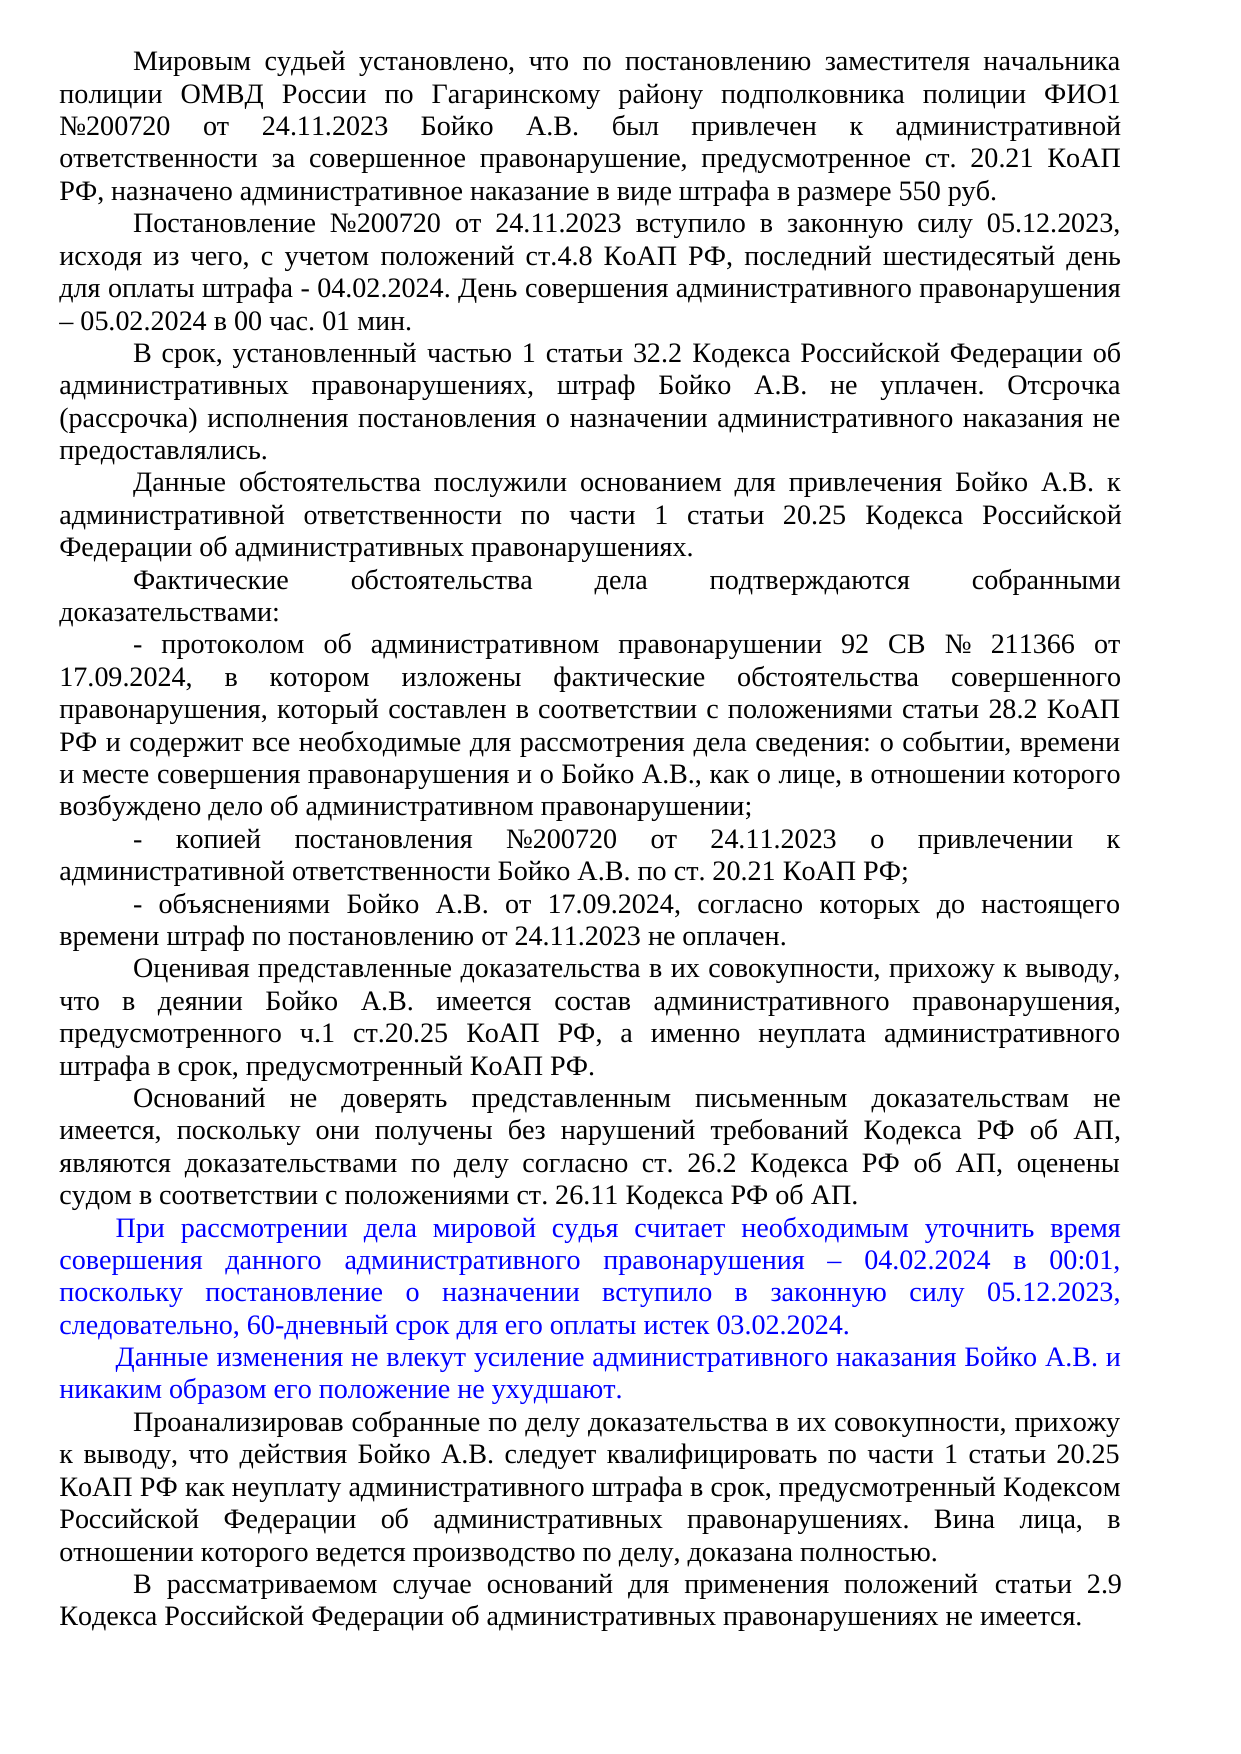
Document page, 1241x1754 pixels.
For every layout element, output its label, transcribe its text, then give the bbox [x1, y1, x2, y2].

text - протоколом об административном правонарушении 92 СВ № 211366 от 17.09.2024, в котором изложены фактические обстоятельства совершенного правонарушения, который составлен в соответствии с положениями статьи 28.2 КоАП РФ и содержит все необходимые для рассмотрения дела сведения: о событии, времени и месте совершения правонарушения и о Бойко А.В., как о лице, в отношении которого возбуждено дело об административном правонарушении; [59, 627, 1122, 822]
text Данные изменения не влекут усиление административного наказания Бойко А.В. и никаким образом его положение не ухудшают. [59, 1340, 1122, 1405]
text Проанализировав собранные по делу доказательства в их совокупности, прихожу к выводу, что действия Бойко А.В. следует квалифицировать по части 1 статьи 20.25 КоАП РФ как неуплату административного штрафа в срок, предусмотренный Кодексом Российской Федерации об административных правонарушениях. Вина лица, в отношении которого ведется производство по делу, доказана полностью. [59, 1405, 1122, 1567]
text При рассмотрении дела мировой судья считает необходимым уточнить время совершения данного административного правонарушения – 04.02.2024 в 00:01, поскольку постановление о назначении вступило в законную силу 05.12.2023, следовательно, 60-дневный срок для его оплаты истек 03.02.2024. [59, 1211, 1122, 1340]
text Данные обстоятельства послужили основанием для привлечения Бойко А.В. к административной ответственности по части 1 статьи 20.25 Кодекса Российской Федерации об административных правонарушениях. [59, 466, 1122, 563]
text - копией постановления №200720 от 24.11.2023 о привлечении к административной ответственности Бойко А.В. по ст. 20.21 КоАП РФ; [59, 822, 1122, 887]
text В рассматриваемом случае оснований для применения положений статьи 2.9 Кодекса Российской Федерации об административных правонарушениях не имеется. [59, 1567, 1122, 1632]
text Мировым судьей установлено, что по постановлению заместителя начальника полиции ОМВД России по Гагаринскому району подполковника полиции ФИО1 №200720 от 24.11.2023 Бойко А.В. был привлечен к административной ответственности за совершенное правонарушение, предусмотренное ст. 20.21 КоАП РФ, назначено административное наказание в виде штрафа в размере 550 руб. [59, 44, 1122, 206]
text Фактические обстоятельства дела подтверждаются собранными доказательствами: [59, 563, 1122, 627]
text Постановление №200720 от 24.11.2023 вступило в законную силу 05.12.2023, исходя из чего, с учетом положений ст.4.8 КоАП РФ, последний шестидесятый день для оплаты штрафа - 04.02.2024. День совершения административного правонарушения – 05.02.2024 в 00 час. 01 мин. [59, 206, 1122, 336]
text Оснований не доверять представленным письменным доказательствам не имеется, поскольку они получены без нарушений требований Кодекса РФ об АП, являются доказательствами по делу согласно ст. 26.2 Кодекса РФ об АП, оценены судом в соответствии с положениями ст. 26.11 Кодекса РФ об АП. [59, 1081, 1122, 1211]
text В срок, установленный частью 1 статьи 32.2 Кодекса Российской Федерации об административных правонарушениях, штраф Бойко А.В. не уплачен. Отсрочка (рассрочка) исполнения постановления о назначении административного наказания не предоставлялись. [59, 336, 1122, 466]
text - объяснениями Бойко А.В. от 17.09.2024, согласно которых до настоящего времени штраф по постановлению от 24.11.2023 не оплачен. [59, 887, 1122, 951]
text Оценивая представленные доказательства в их совокупности, прихожу к выводу, что в деянии Бойко А.В. имеется состав административного правонарушения, предусмотренного ч.1 ст.20.25 КоАП РФ, а именно неуплата административного штрафа в срок, предусмотренный КоАП РФ. [59, 951, 1122, 1081]
